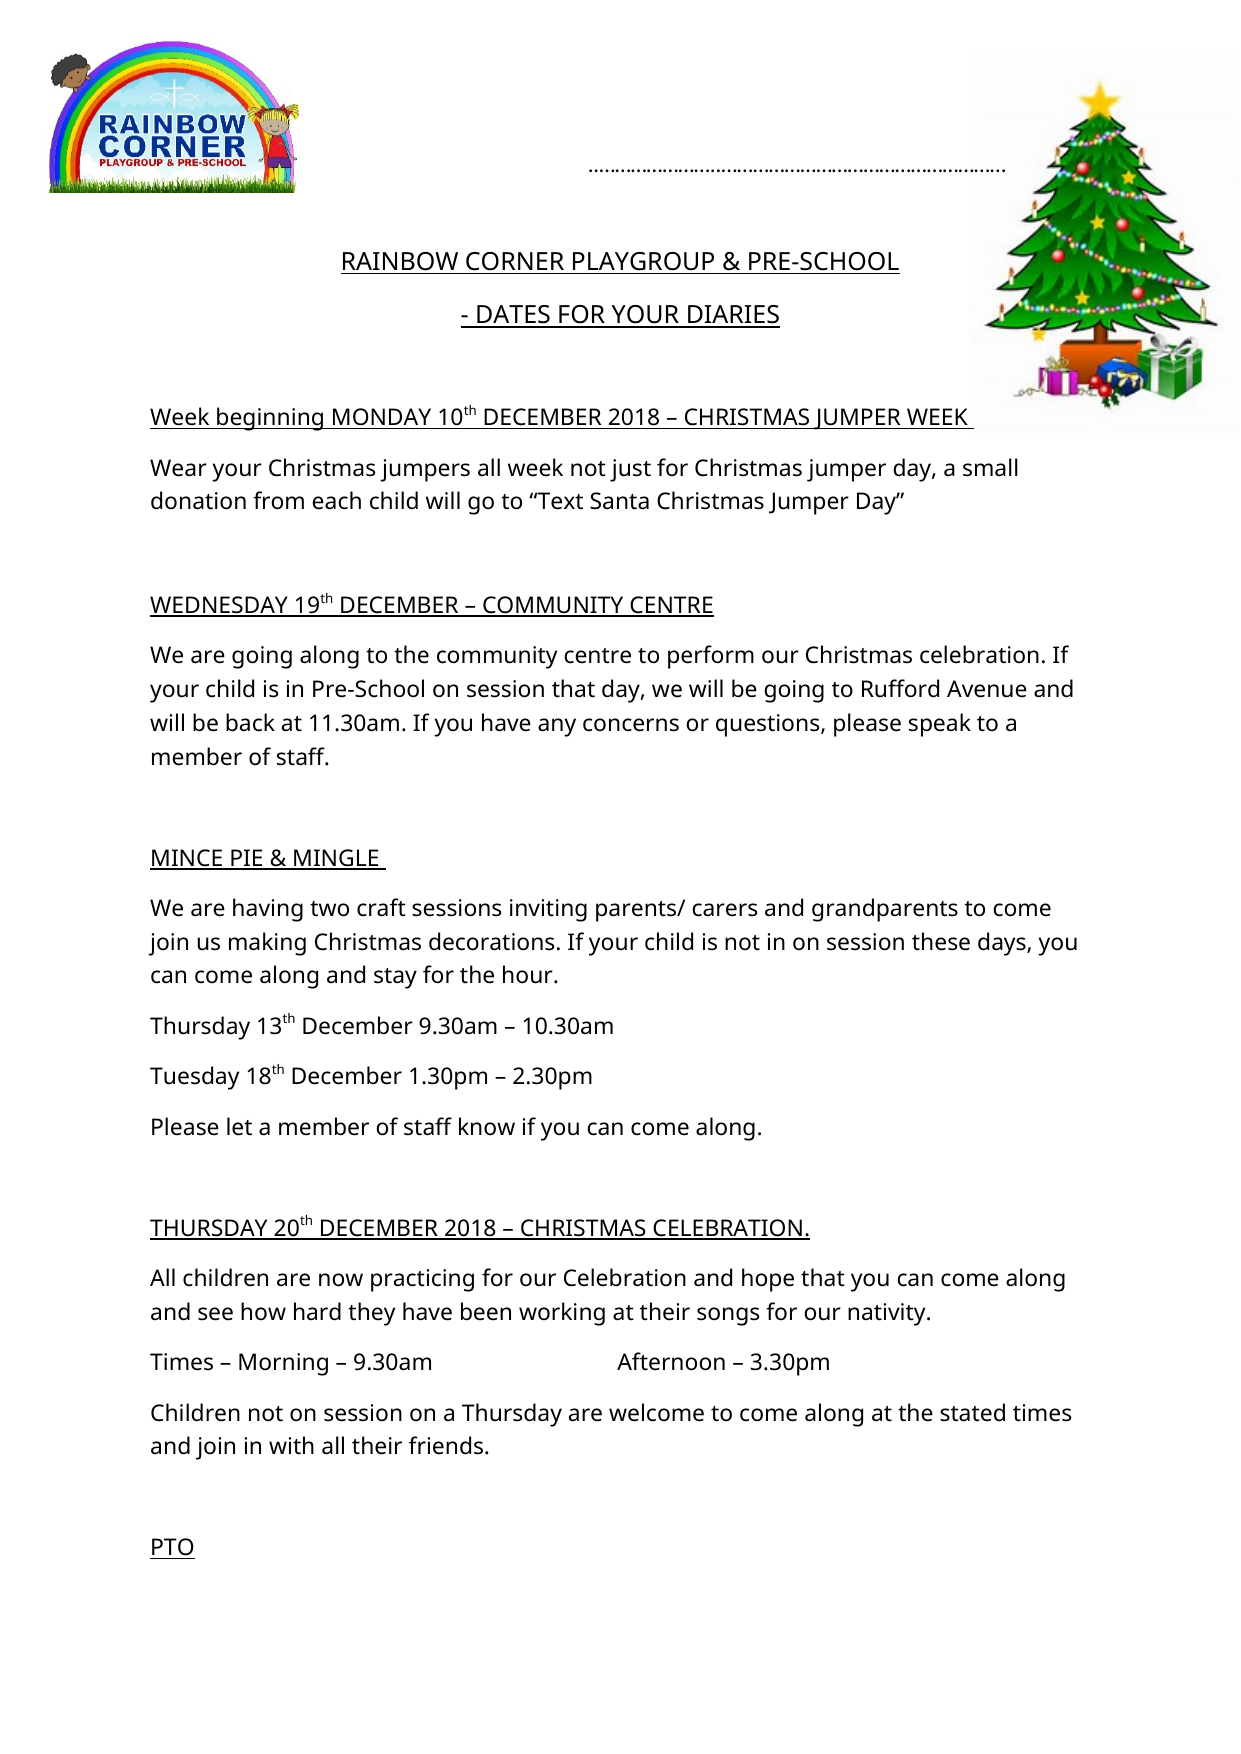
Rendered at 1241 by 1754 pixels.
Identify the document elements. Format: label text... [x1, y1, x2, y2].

picture [968, 55, 1241, 440]
text Children not on session on a Thursday are welcome to come along at the stated times and join in with all their friends. [150, 1397, 1090, 1462]
text We are having two craft sessions inviting parents/ carers and grandparents to come join us making Christmas decorations. If your child is not in on session these days, you can come along and stay for the hour. [150, 892, 1090, 991]
picture [43, 16, 304, 193]
text WEDNESDAY 19th DECEMBER – COMMUNITY CENTRE [150, 589, 1090, 620]
text Please let a member of staff know if you can come along. [150, 1111, 1090, 1142]
text - DATES FOR YOUR DIARIES [150, 297, 1090, 331]
text All children are now practicing for our Celebration and hope that you can come along and see how hard they have been working at their songs for our nativity. [150, 1262, 1090, 1327]
text ..…………………..……………………………………………… [150, 150, 1090, 178]
text Week beginning MONDAY 10th DECEMBER 2018 – CHRISTMAS JUMPER WEEK [150, 401, 1090, 432]
text Tuesday 18th December 1.30pm – 2.30pm [150, 1060, 1090, 1092]
text Wear your Christmas jumpers all week not just for Christmas jumper day, a small donation from each child will go to “Text Santa Christmas Jumper Day” [150, 451, 1090, 516]
text Thursday 13th December 9.30am – 10.30am [150, 1010, 1090, 1041]
text RAINBOW CORNER PLAYGROUP & PRE-SCHOOL [150, 244, 1090, 278]
text We are going along to the community centre to perform our Christmas celebration. If your child is in Pre-School on session that day, we will be going to Rufford Avenue and will be back at 11.30am. If you have any concerns or questions, please speak to a member of staff. [150, 639, 1090, 772]
text THURSDAY 20th DECEMBER 2018 – CHRISTMAS CELEBRATION. [150, 1212, 1090, 1243]
text PTO [150, 1531, 1090, 1562]
text Times – Morning – 9.30am Afternoon – 3.30pm [150, 1346, 1090, 1377]
text MINCE PIE & MINGLE [150, 842, 1090, 873]
